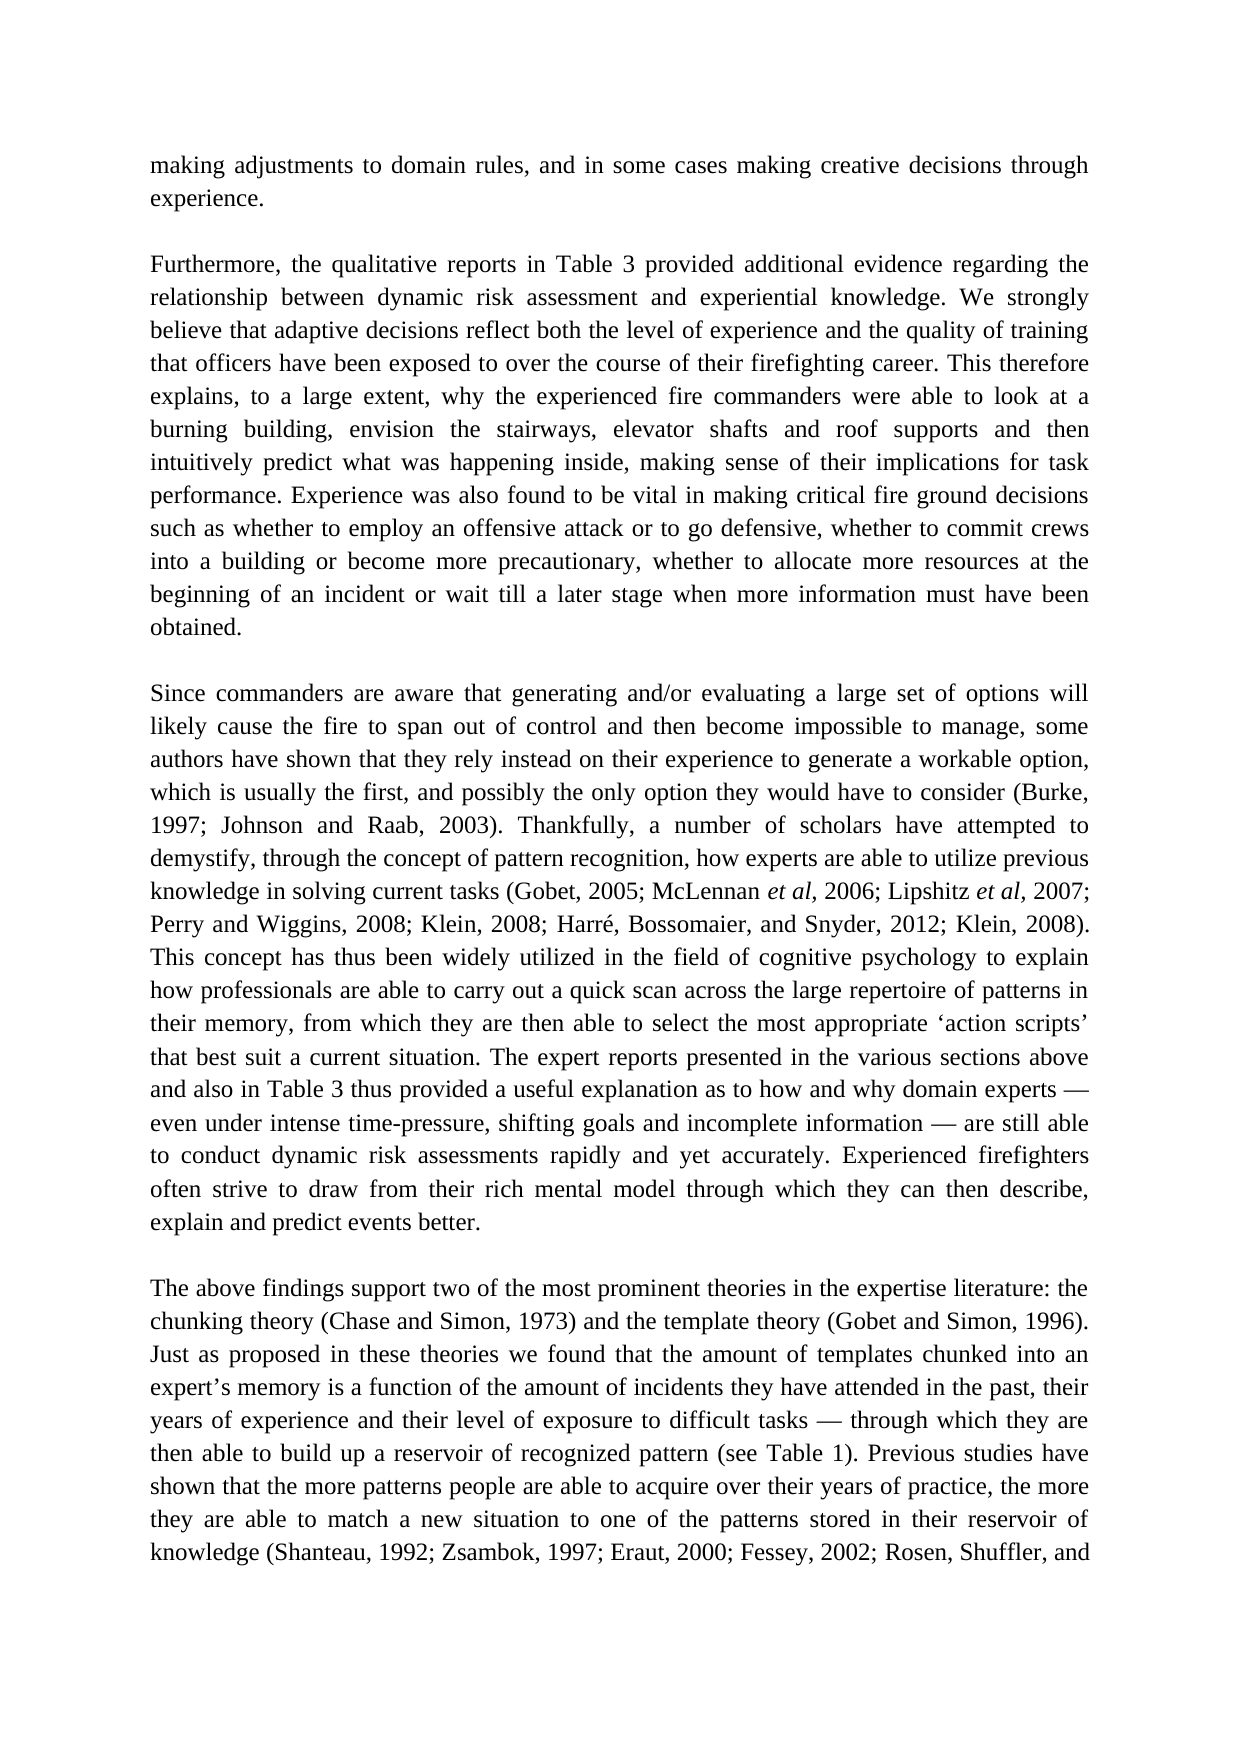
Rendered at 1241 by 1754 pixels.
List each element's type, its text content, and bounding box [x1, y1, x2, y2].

text Furthermore, the qualitative reports in Table 3 provided additional evidence regarding the relationship between dynamic risk assessment and experiential knowledge. We strongly believe that adaptive decisions reflect both the level of experience and the quality of training that officers have been exposed to over the course of their firefighting career. This therefore explains, to a large extent, why the experienced fire commanders were able to look at a burning building, envision the stairways, elevator shafts and roof supports and then intuitively predict what was happening inside, making sense of their implications for task performance. Experience was also found to be vital in making critical fire ground decisions such as whether to employ an offensive attack or to go defensive, whether to commit crews into a building or become more precautionary, whether to allocate more resources at the beginning of an incident or wait till a later stage when more information must have been obtained. [150, 249, 1090, 641]
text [150, 150, 1090, 212]
text Since commanders are aware that generating and/or evaluating a large set of options will likely cause the fire to span out of control and then become impossible to manage, some authors have shown that they rely instead on their experience to generate a workable option, which is usually the first, and possibly the only option they would have to consider (Burke, 1997; Johnson and Raab, 2003). Thankfully, a number of scholars have attempted to demystify, through the concept of pattern recognition, how experts are able to utilize previous knowledge in solving current tasks (Gobet, 2005; McLennan et al, 2006; Lipshitz et al, 2007; Perry and Wiggins, 2008; Klein, 2008; Harré, Bossomaier, and Snyder, 2012; Klein, 2008). This concept has thus been widely utilized in the field of cognitive psychology to explain how professionals are able to carry out a quick scan across the large repertoire of patterns in their memory, from which they are then able to select the most appropriate ‘action scripts’ that best suit a current situation. The expert reports presented in the various sections above and also in Table 3 thus provided a useful explanation as to how and why domain experts — even under intense time-pressure, shifting goals and incomplete information — are still able to conduct dynamic risk assessments rapidly and yet accurately. Experienced firefighters often strive to draw from their rich mental model through which they can then describe, explain and predict events better. [150, 678, 1090, 1235]
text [150, 1273, 1090, 1566]
